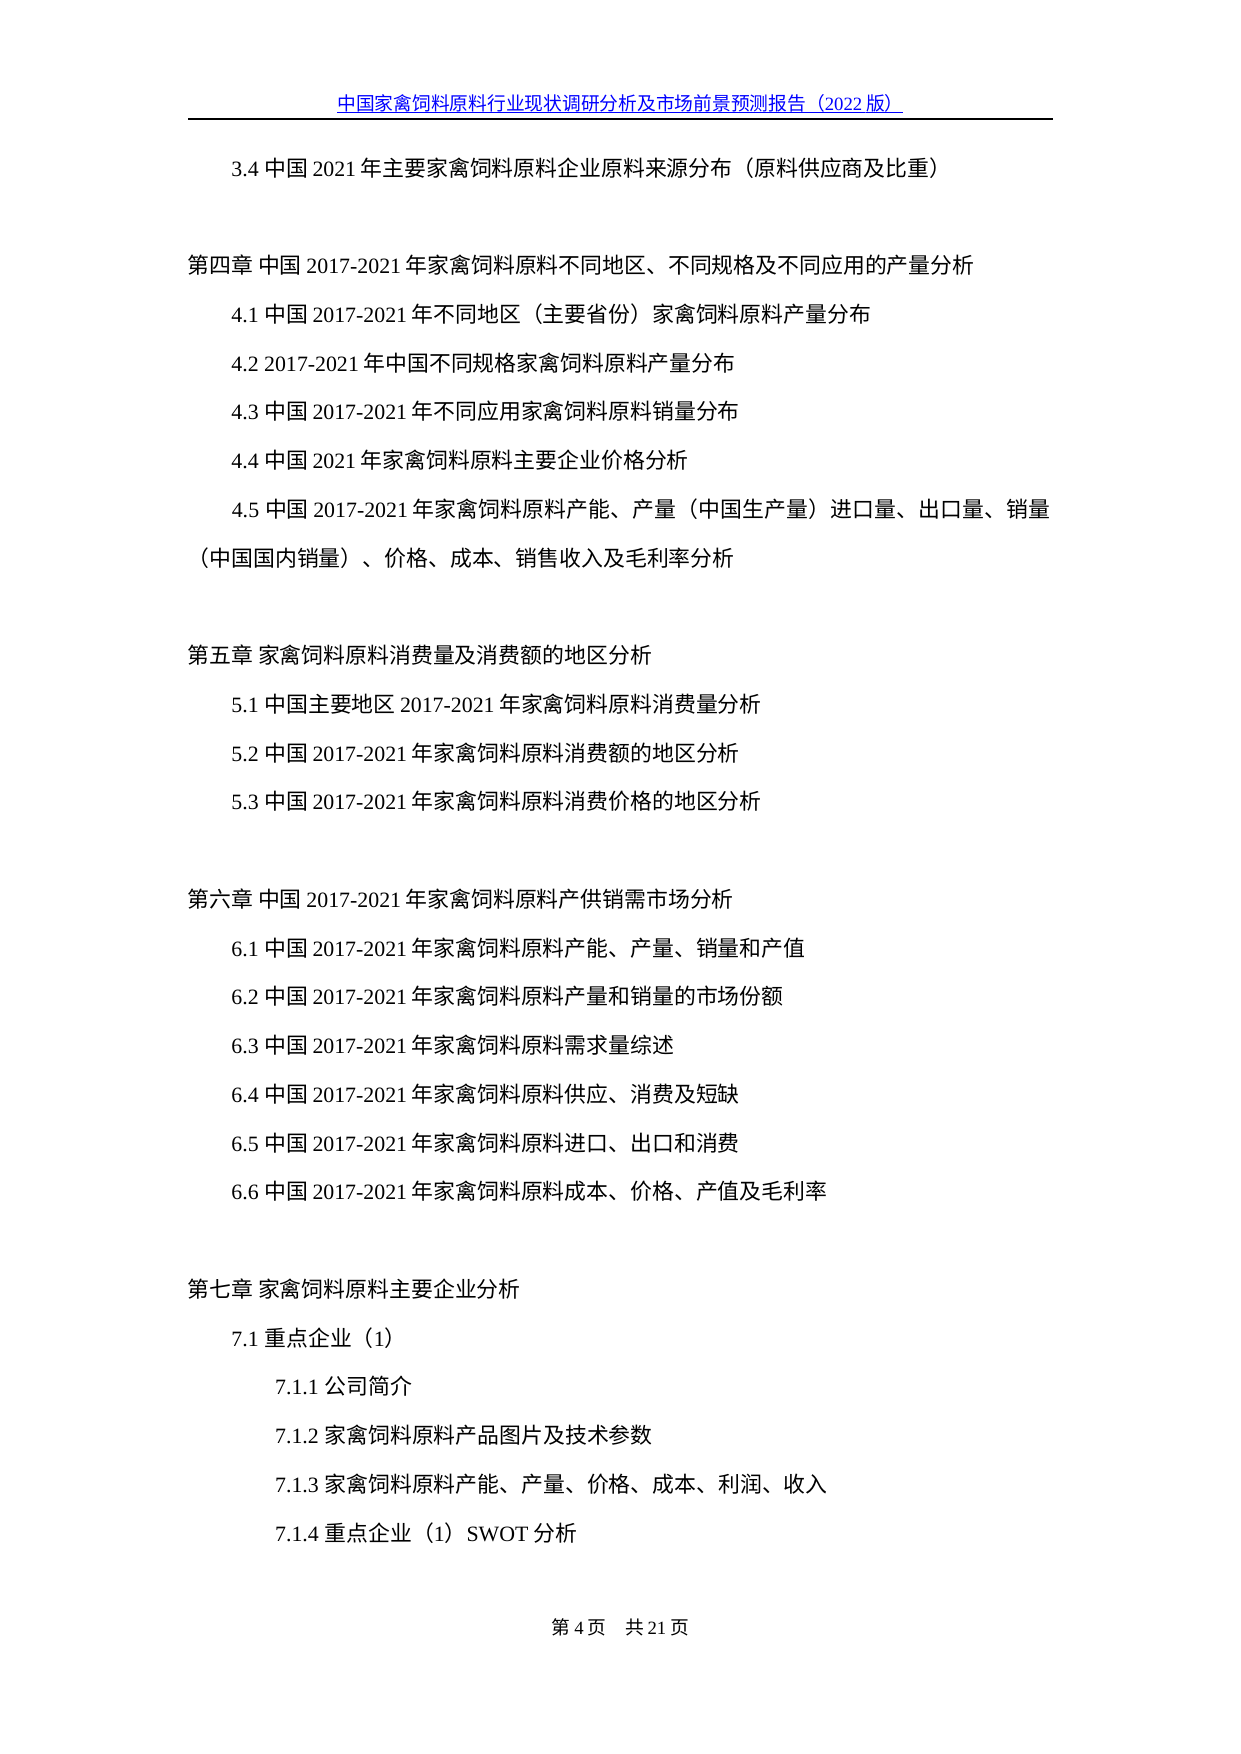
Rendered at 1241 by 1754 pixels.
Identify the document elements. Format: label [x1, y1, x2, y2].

text [187, 150, 1053, 1548]
